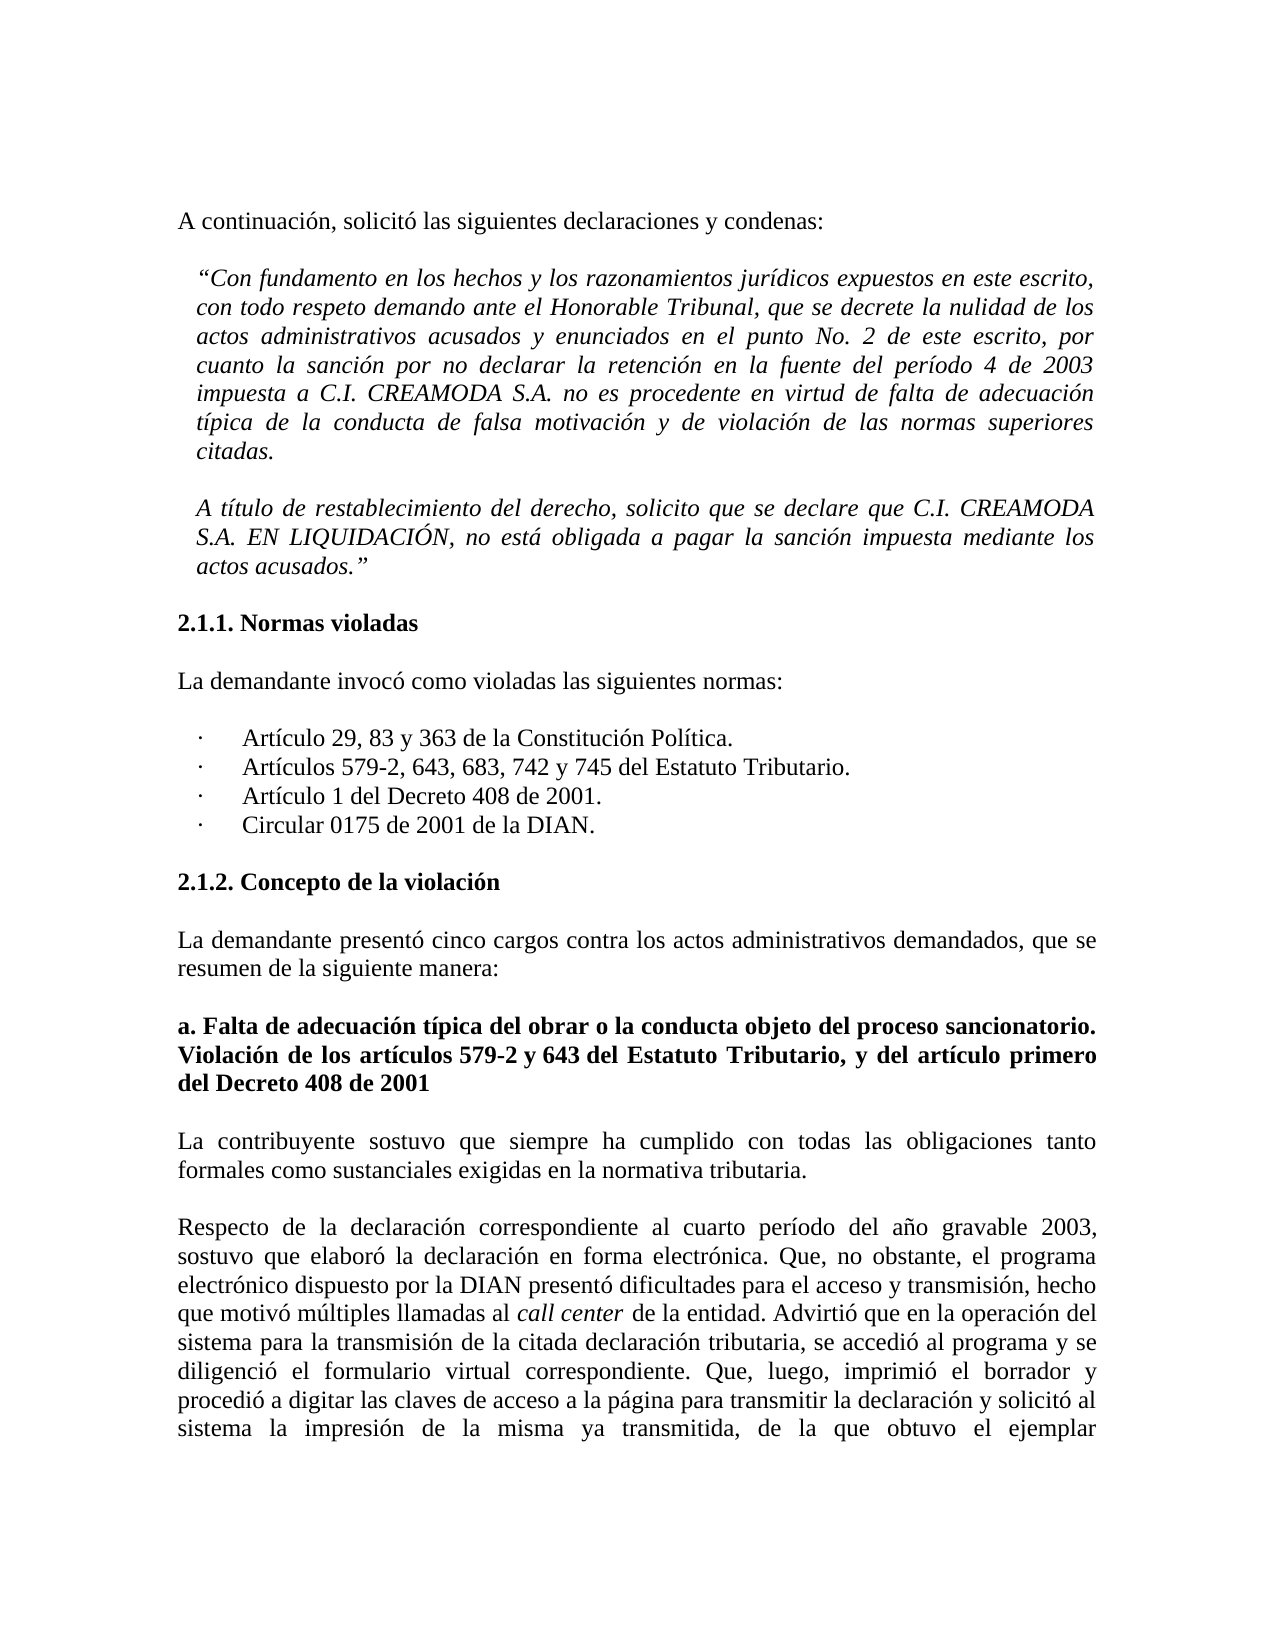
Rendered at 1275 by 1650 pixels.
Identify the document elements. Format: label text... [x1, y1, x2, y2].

text · Artículo 1 del Decreto 408 de 2001. [196, 781, 1098, 810]
text · Artículos 579-2, 643, 683, 742 y 745 del Estatuto Tributario. [196, 752, 1098, 781]
text 2.1.2. Concepto de la violación [177, 867, 1098, 896]
text La demandante invocó como violadas las siguientes normas: [177, 666, 1098, 695]
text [177, 1212, 1098, 1442]
text “Con fundamento en los hechos y los razonamientos jurídicos expuestos en este escrito, con todo respeto demando ante el Honorable Tribunal, que se decrete la nulidad de los actos administrativos acusados y enunciados en el punto No. 2 de este escrito, por cuanto la sanción por no declarar la retención en la fuente del período 4 de 2003 impuesta a C.I. CREAMODA S.A. no es procedente en virtud de falta de adecuación típica de la conducta de falsa motivación y de violación de las normas superiores citadas. [196, 263, 1098, 465]
text La demandante presentó cinco cargos contra los actos administrativos demandados, que se resumen de la siguiente manera: [177, 925, 1098, 982]
text a. Falta de adecuación típica del obrar o la conducta objeto del proceso sancionatorio. Violación de los artículos 579-2 y 643 del Estatuto Tributario, y del artículo primero del Decreto 408 de 2001 [177, 1011, 1098, 1097]
text A continuación, solicitó las siguientes declaraciones y condenas: [177, 206, 1098, 235]
text La contribuyente sostuvo que siempre ha cumplido con todas las obligaciones tanto formales como sustanciales exigidas en la normativa tributaria. [177, 1126, 1098, 1183]
text 2.1.1. Normas violadas [177, 608, 1098, 637]
text · Artículo 29, 83 y 363 de la Constitución Política. [196, 723, 1098, 752]
text A título de restablecimiento del derecho, solicito que se declare que C.I. CREAMODA S.A. EN LIQUIDACIÓN, no está obligada a pagar la sanción impuesta mediante los actos acusados.” [196, 493, 1098, 580]
text · Circular 0175 de 2001 de la DIAN. [196, 810, 1098, 838]
